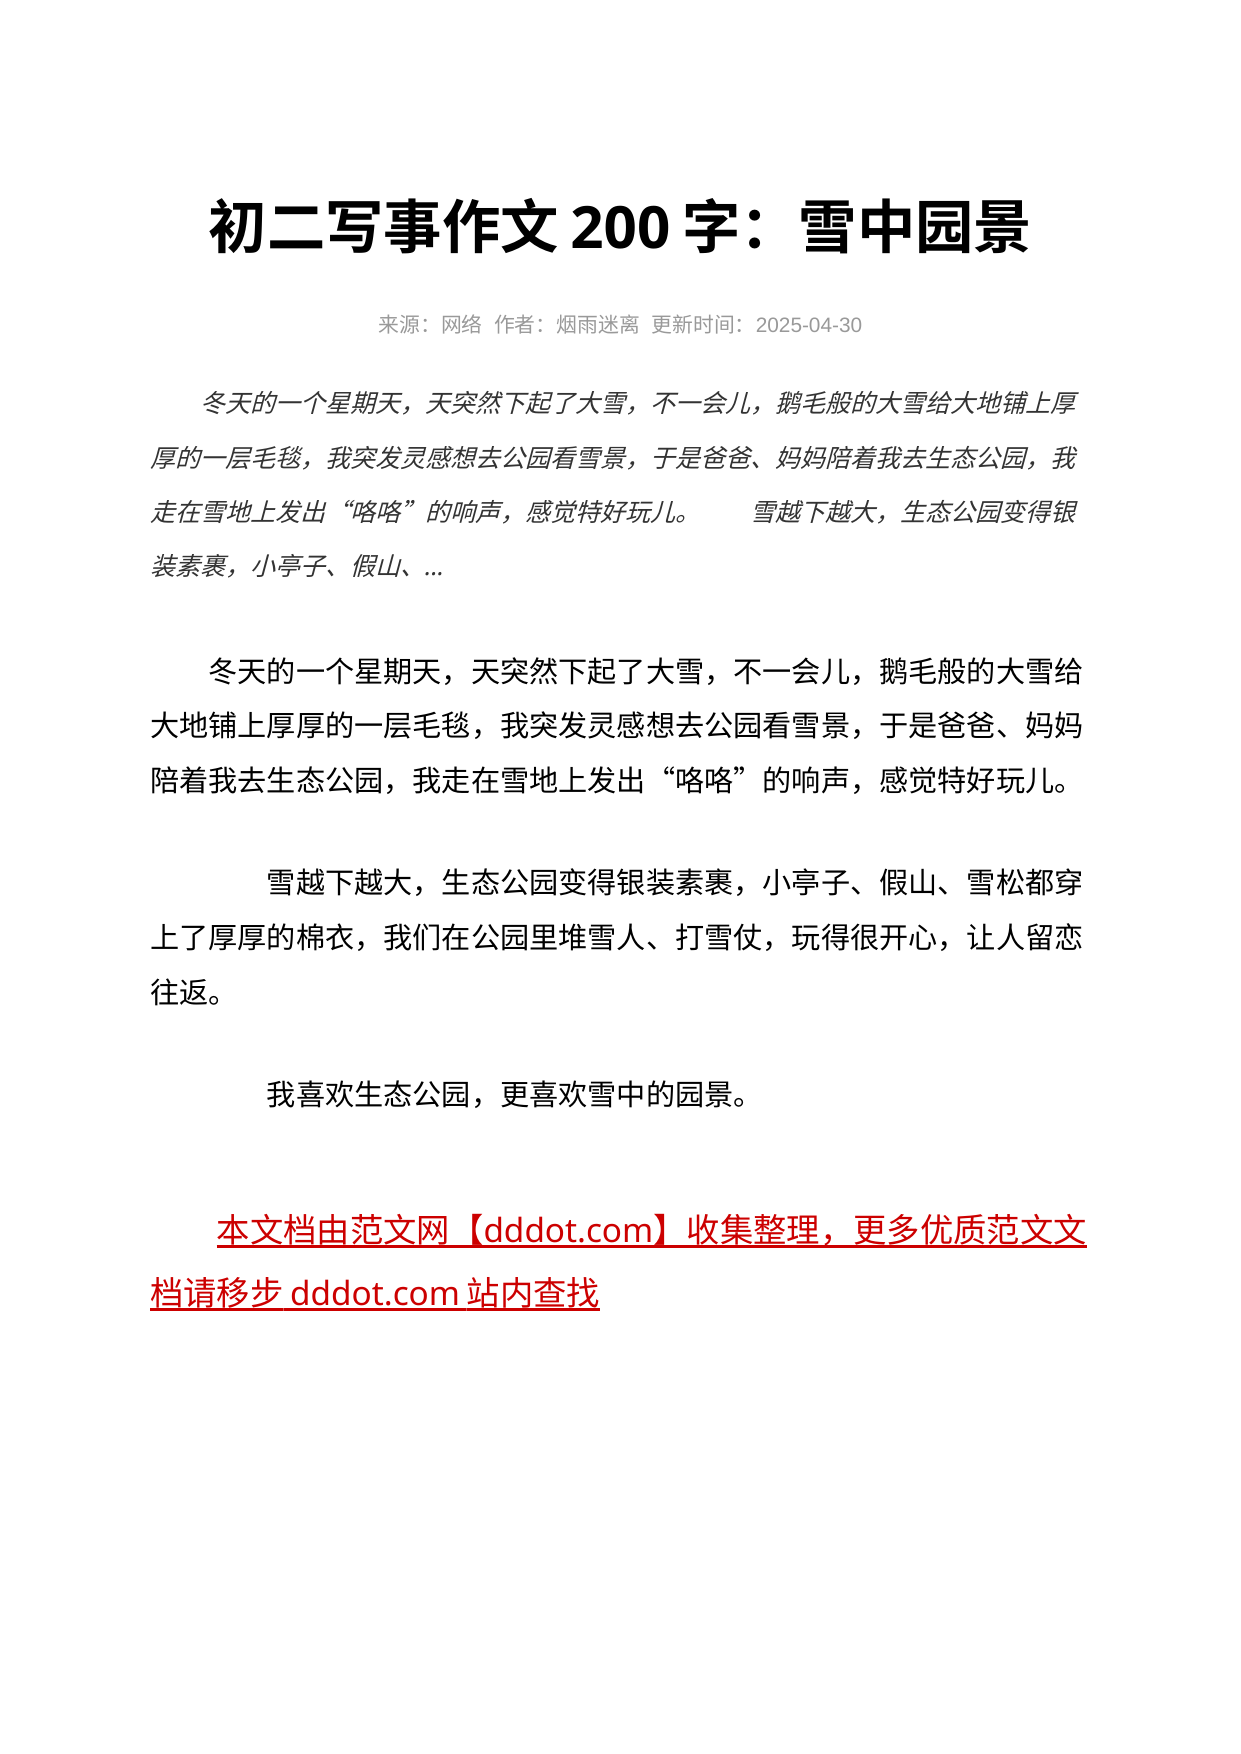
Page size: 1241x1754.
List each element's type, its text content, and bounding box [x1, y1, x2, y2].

text 来源：网络 作者：烟雨迷离 更新时间：2025-04-30 [150, 313, 1090, 337]
text 冬天的一个星期天，天突然下起了大雪，不一会儿，鹅毛般的大雪给大地铺上厚厚的一层毛毯，我突发灵感想去公园看雪景，于是爸爸、妈妈陪着我去生态公园，我走在雪地上发出“咯咯”的响声，感觉特好玩儿。 [150, 648, 1090, 800]
text 本文档由范文网【dddot.com】收集整理，更多优质范文文档请移步dddot.com站内查找 [150, 1204, 1090, 1316]
text 雪越下越大，生态公园变得银装素裹，小亭子、假山、雪松都穿上了厚厚的棉衣，我们在公园里堆雪人、打雪仗，玩得很开心，让人留恋往返。 [150, 860, 1090, 1012]
text 我喜欢生态公园，更喜欢雪中的园景。 [150, 1071, 1090, 1113]
text 冬天的一个星期天，天突然下起了大雪，不一会儿，鹅毛般的大雪给大地铺上厚厚的一层毛毯，我突发灵感想去公园看雪景，于是爸爸、妈妈陪着我去生态公园，我走在雪地上发出“咯咯”的响声，感觉特好玩儿。 雪越下越大，生态公园变得银装素裹，小亭子、假山、... [150, 384, 1090, 583]
subtitle 初二写事作文200字：雪中园景 [150, 181, 1090, 266]
